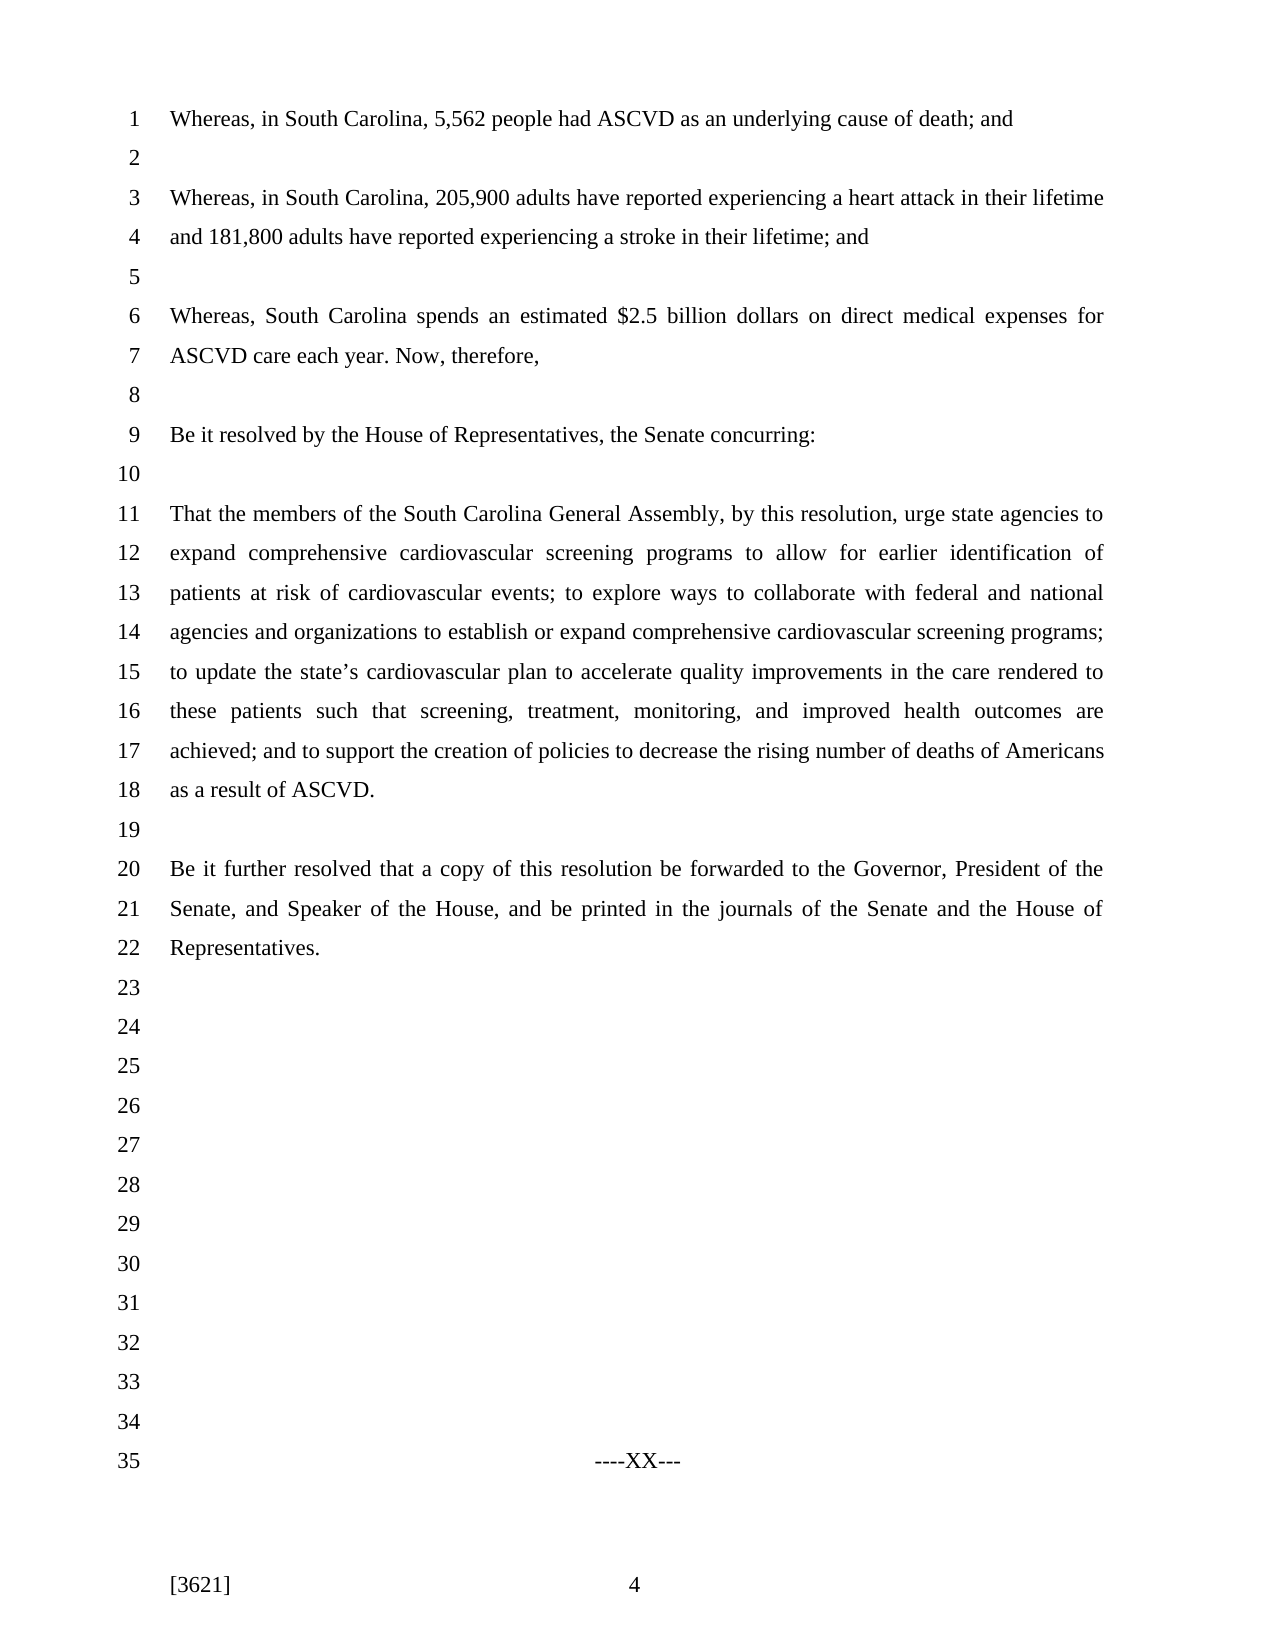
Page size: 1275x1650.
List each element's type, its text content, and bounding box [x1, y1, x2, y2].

text That the members of the South Carolina General Assembly, by this resolution, urge state agencies to expand comprehensive cardiovascular screening programs to allow for earlier identification of patients at risk of cardiovascular events; to explore ways to collaborate with federal and national agencies and organizations to establish or expand comprehensive cardiovascular screening programs; to update the state’s cardiovascular plan to accelerate quality improvements in the care rendered to these patients such that screening, treatment, monitoring, and improved health outcomes are achieved; and to support the creation of policies to decrease the rising number of deaths of Americans as a result of ASCVD. [169, 500, 1106, 802]
text Whereas, in South Carolina, 205,900 adults have reported experiencing a heart attack in their lifetime and 181,800 adults have reported experiencing a stroke in their lifetime; and [169, 184, 1106, 250]
text Be it resolved by the House of Representatives, the Senate concurring: [169, 421, 1106, 447]
text Be it further resolved that a copy of this resolution be forwarded to the Governor, President of the Senate, and Speaker of the House, and be printed in the journals of the Senate and the House of Representatives. [169, 855, 1106, 960]
text ----XX--- [169, 1447, 1106, 1474]
text Whereas, South Carolina spends an estimated $2.5 billion dollars on direct medical expenses for ASCVD care each year. Now, therefore, [169, 302, 1106, 368]
text Whereas, in South Carolina, 5,562 people had ASCVD as an underlying cause of death; and [169, 105, 1106, 131]
